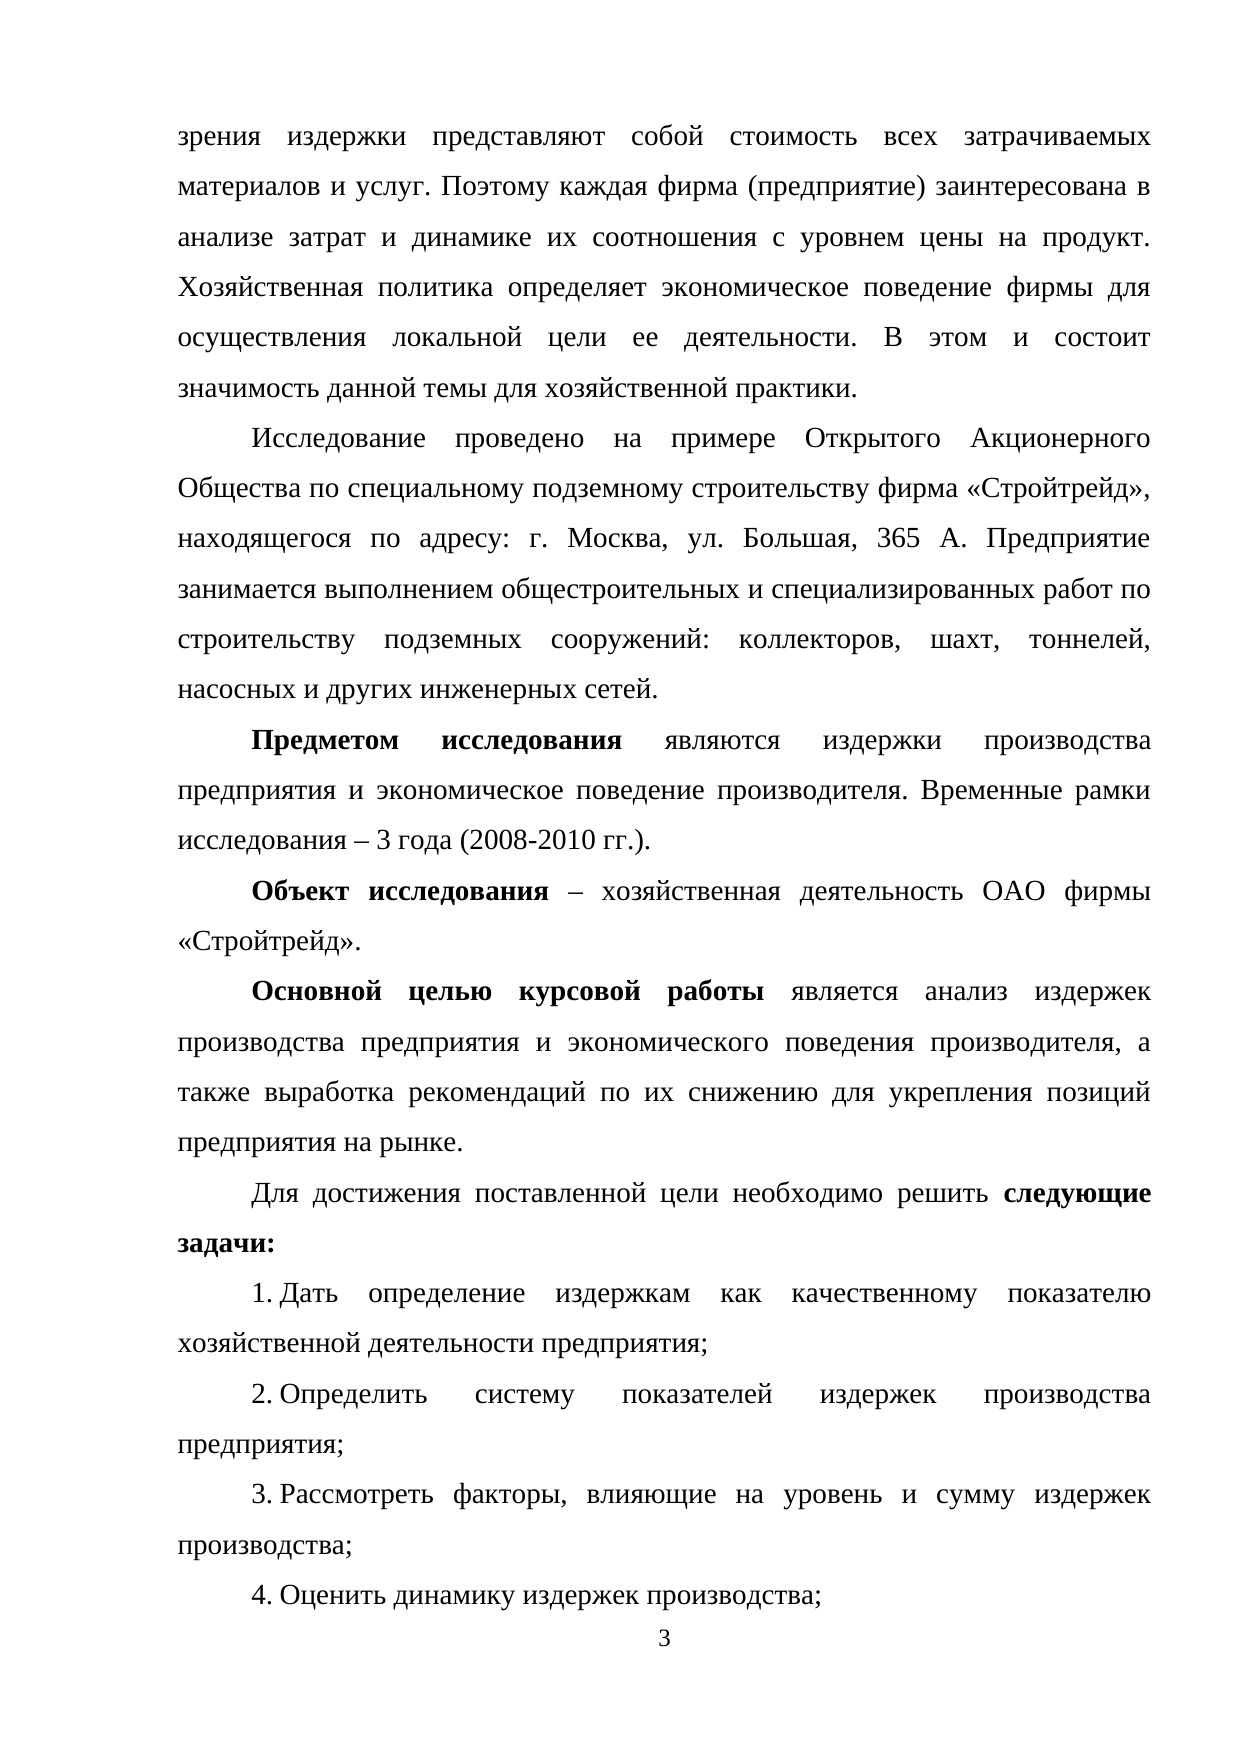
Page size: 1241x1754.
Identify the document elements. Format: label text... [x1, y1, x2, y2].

list Рассмотреть факторы, влияющие на уровень и сумму издержек производства; [177, 1477, 1152, 1560]
text Предметом исследования являются издержки производства предприятия и экономическое поведение производителя. Временные рамки исследования – 3 года (2008-2010 гг.). [177, 722, 1152, 856]
list Определить систему показателей издержек производства предприятия; [177, 1376, 1152, 1460]
list Дать определение издержкам как качественному показателю хозяйственной деятельности предприятия; [177, 1275, 1152, 1359]
text Для достижения поставленной цели необходимо решить следующие задачи: [177, 1175, 1152, 1258]
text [177, 118, 1152, 403]
text Основной целью курсовой работы является анализ издержек производства предприятия и экономического поведения производителя, а также выработка рекомендаций по их снижению для укрепления позиций предприятия на рынке. [177, 973, 1152, 1158]
list Оценить динамику издержек производства; [177, 1577, 1152, 1611]
text Объект исследования – хозяйственная деятельность ОАО фирмы «Стройтрейд». [177, 873, 1152, 957]
text Исследование проведено на примере Открытого Акционерного Общества по специальному подземному строительству фирма «Стройтрейд», находящегося по адресу: г. Москва, ул. Большая, 365 А. Предприятие занимается выполнением общестроительных и специализированных работ по строительству подземных сооружений: коллекторов, шахт, тоннелей, насосных и других инженерных сетей. [177, 420, 1152, 705]
